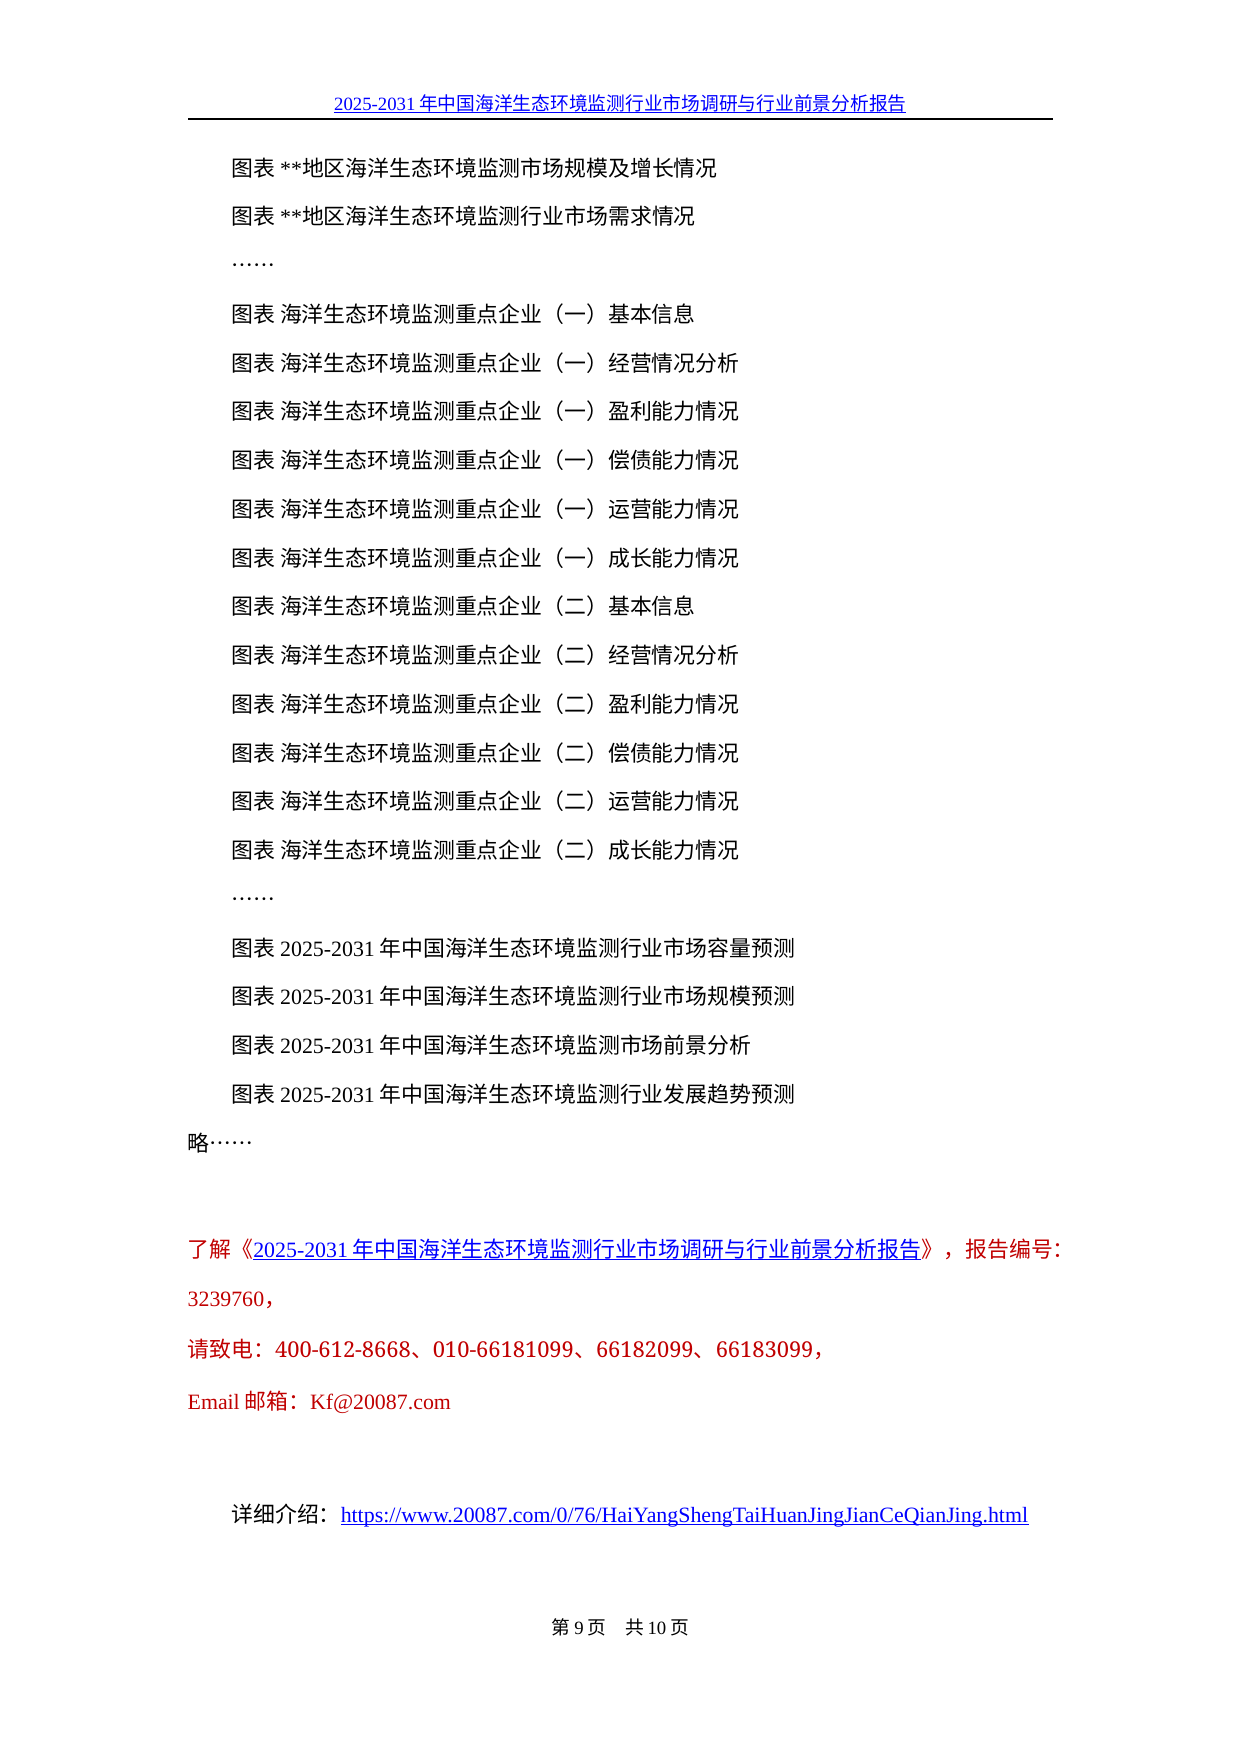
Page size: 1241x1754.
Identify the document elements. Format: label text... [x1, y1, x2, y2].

text 请致电：400-612-8668、010-66181099、66182099、66183099， [187, 1332, 1053, 1364]
text 了解《2025-2031年中国海洋生态环境监测行业市场调研与行业前景分析报告》，报告编号：3239760， [187, 1232, 1053, 1313]
text 详细介绍：https://www.20087.com/0/76/HaiYangShengTaiHuanJingJianCeQianJing.html [187, 1496, 1053, 1529]
text Email邮箱：Kf@20087.com [187, 1383, 1053, 1416]
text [187, 150, 1053, 1158]
